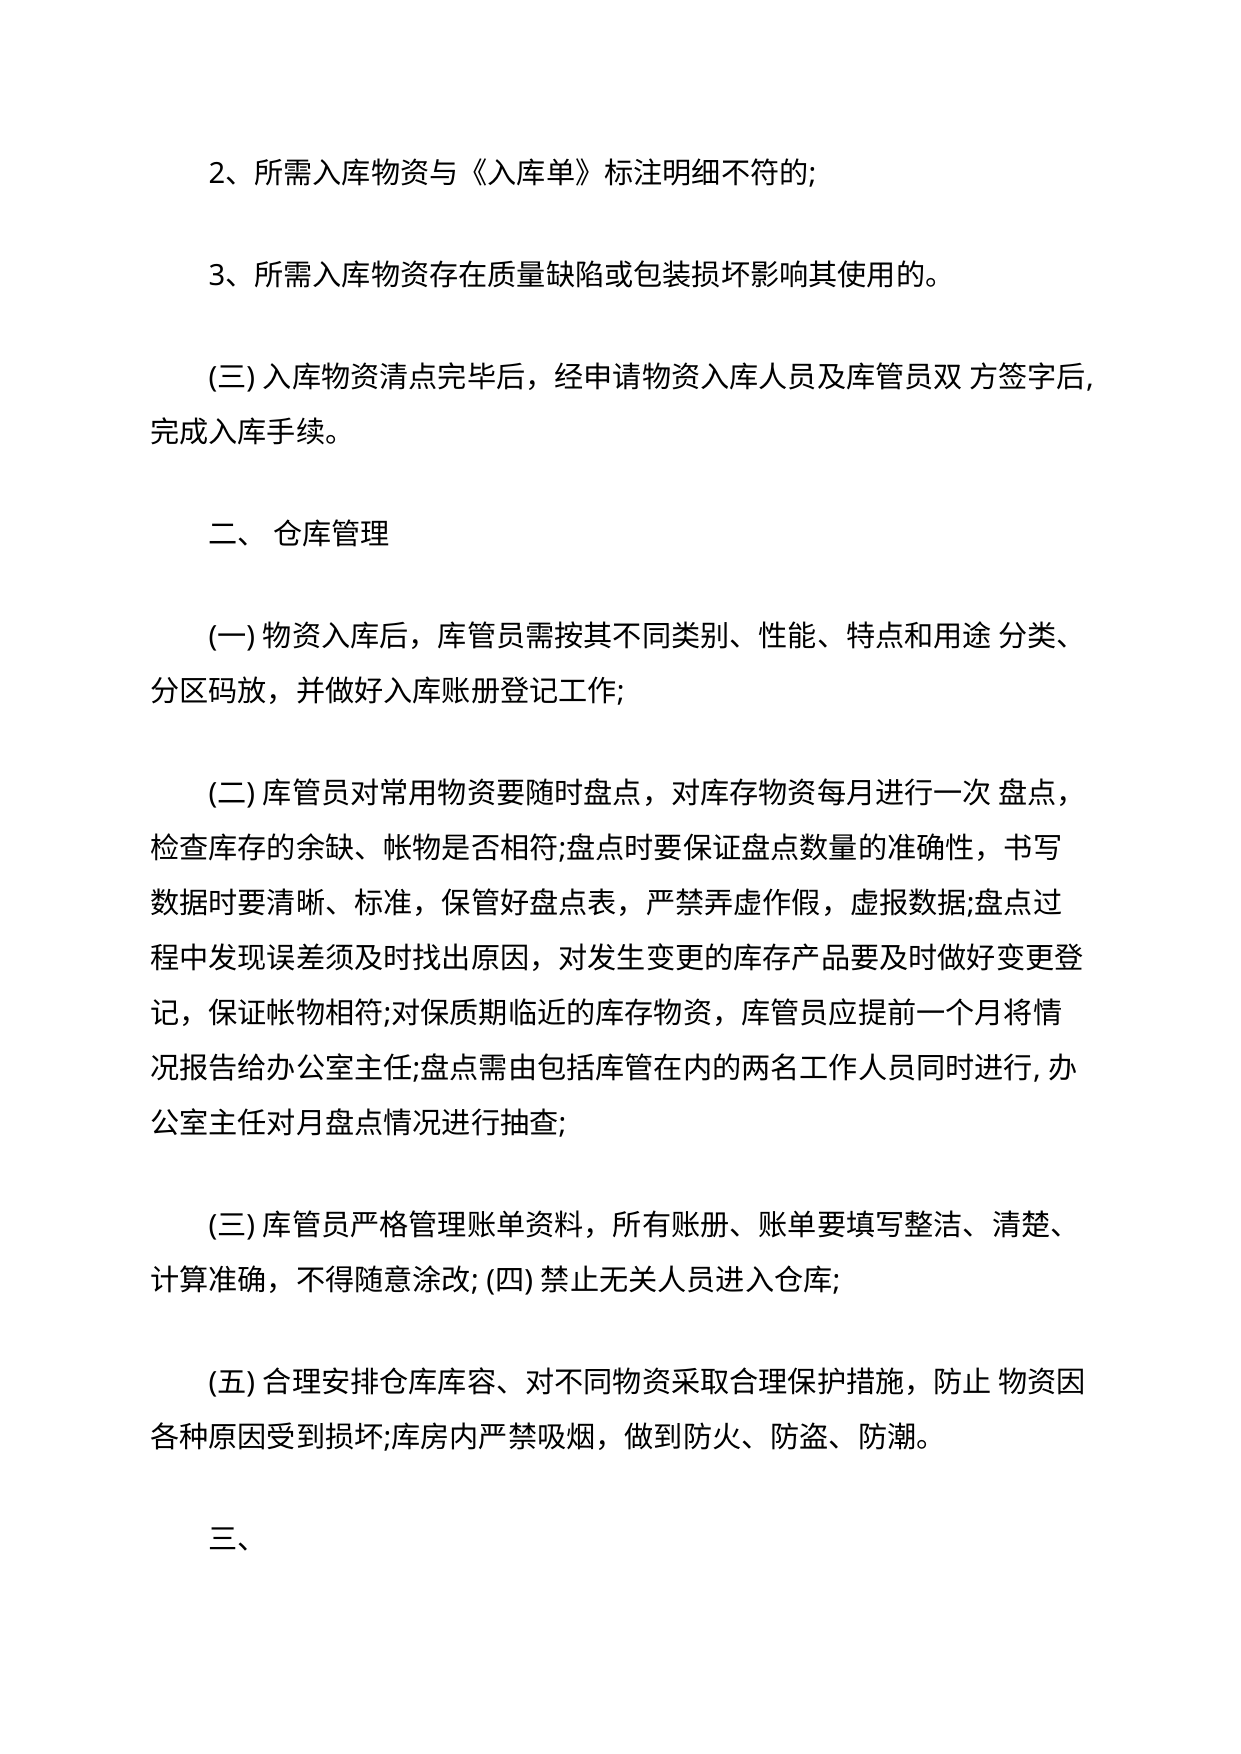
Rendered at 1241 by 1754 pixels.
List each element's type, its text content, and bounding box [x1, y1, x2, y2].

text (二) 库管员对常用物资要随时盘点，对库存物资每月进行一次 盘点，检查库存的余缺、帐物是否相符;盘点时要保证盘点数量的准确性，书写数据时要清晰、标准，保管好盘点表，严禁弄虚作假，虚报数据;盘点过程中发现误差须及时找出原因，对发生变更的库存产品要及时做好变更登记，保证帐物相符;对保质期临近的库存物资，库管员应提前一个月将情况报告给办公室主任;盘点需由包括库管在内的两名工作人员同时进行, 办公室主任对月盘点情况进行抽查; [150, 769, 1090, 1142]
text 三、 [150, 1515, 1090, 1558]
text (三) 库管员严格管理账单资料，所有账册、账单要填写整洁、清楚、计算准确，不得随意涂改; (四) 禁止无关人员进入仓库; [150, 1201, 1090, 1299]
text (一) 物资入库后，库管员需按其不同类别、性能、特点和用途 分类、分区码放，并做好入库账册登记工作; [150, 612, 1090, 710]
text 3、所需入库物资存在质量缺陷或包装损坏影响其使用的。 [150, 252, 1090, 294]
text (三) 入库物资清点完毕后，经申请物资入库人员及库管员双 方签字后,完成入库手续。 [150, 354, 1090, 451]
text 二、 仓库管理 [150, 511, 1090, 553]
text (五) 合理安排仓库库容、对不同物资采取合理保护措施，防止 物资因各种原因受到损坏;库房内严禁吸烟，做到防火、防盗、防潮。 [150, 1358, 1090, 1456]
text 2、所需入库物资与《入库单》标注明细不符的; [150, 150, 1090, 192]
